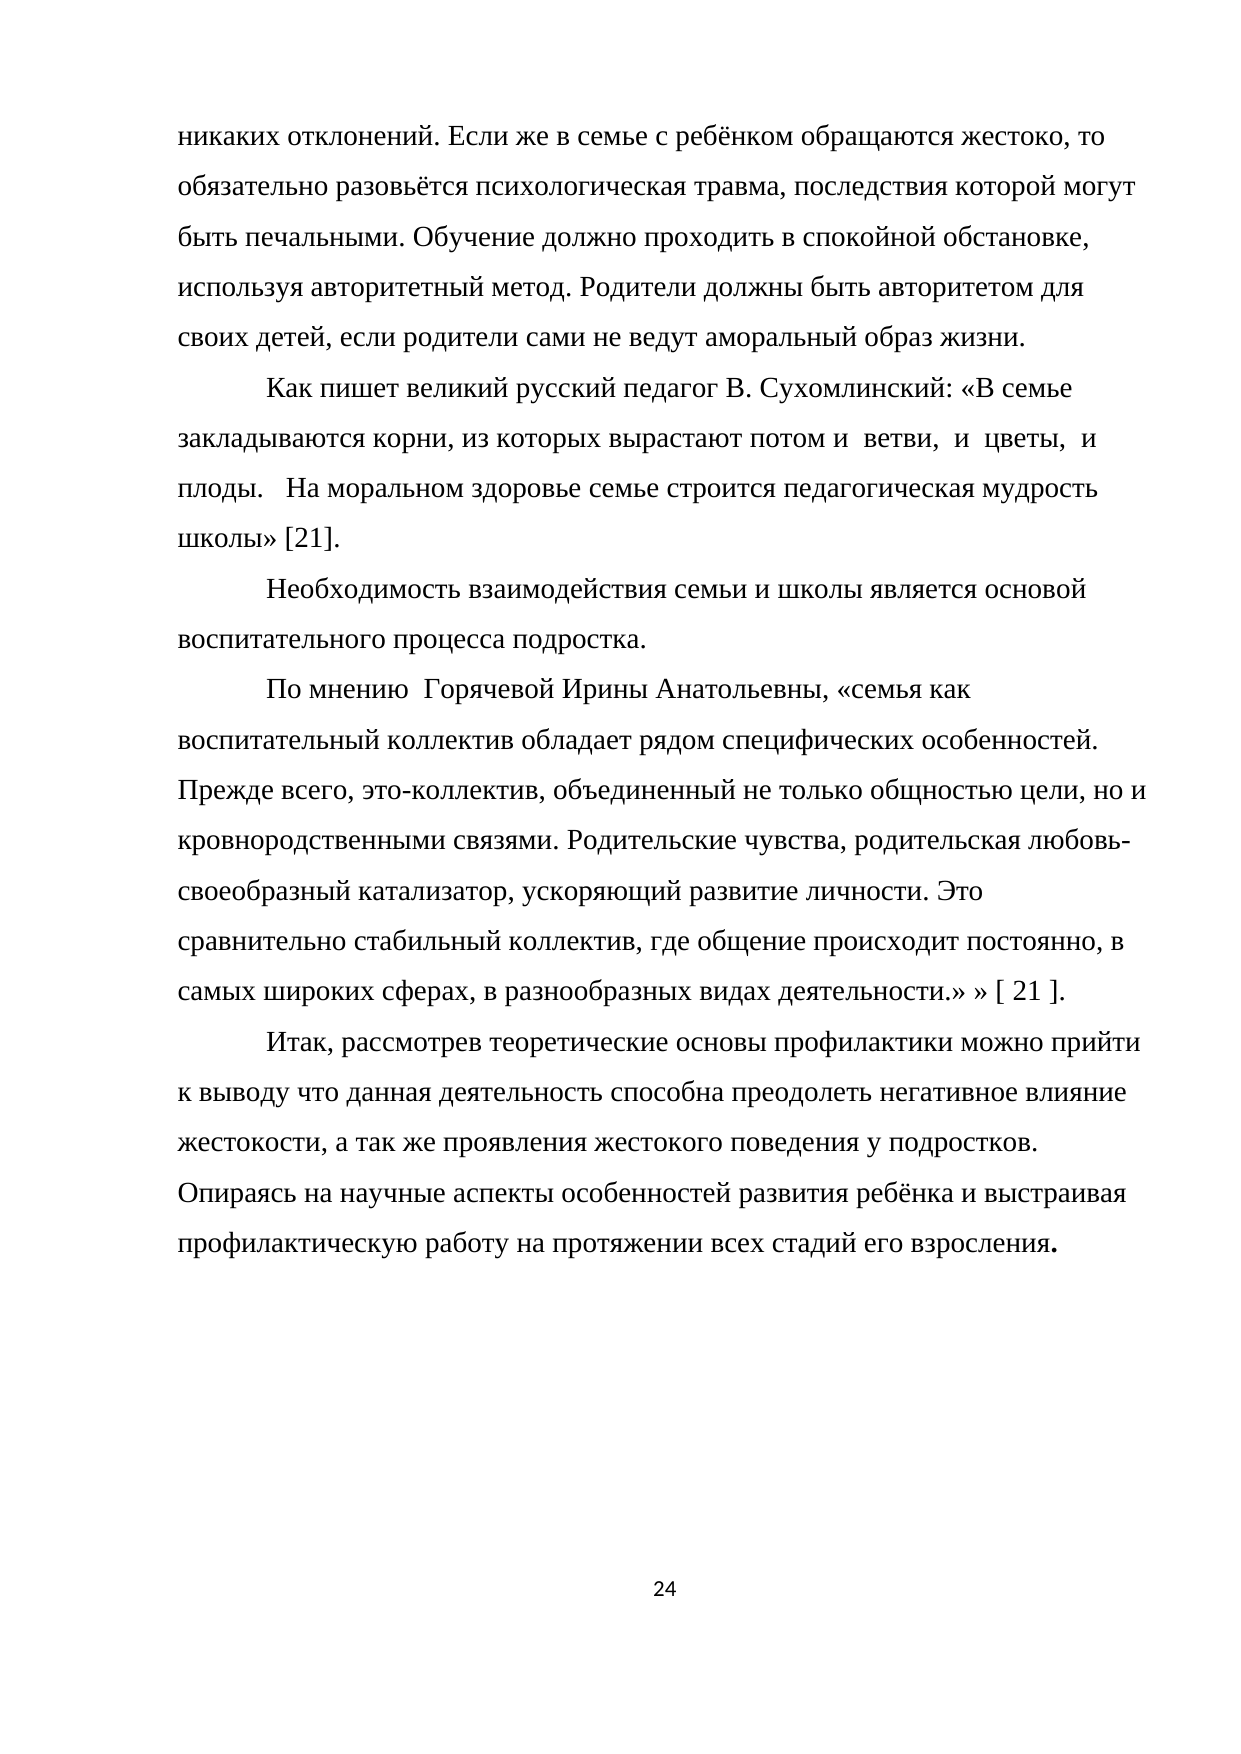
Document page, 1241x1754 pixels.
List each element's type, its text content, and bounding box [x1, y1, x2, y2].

text никаких отклонений. Если же в семье с ребёнком обращаются жестоко, то обязательно разовьётся психологическая травма, последствия которой могут быть печальными. Обучение должно проходить в спокойной обстановке, используя авторитетный метод. Родители должны быть авторитетом для своих детей, если родители сами не ведут аморальный образ жизни. [177, 118, 1152, 353]
text По мнению Горячевой Ирины Анатольевны, «семья как воспитательный коллектив обладает рядом специфических особенностей. Прежде всего, это-коллектив, объединенный не только общностью цели, но и кровнородственными связями. Родительские чувства, родительская любовь- своеобразный катализатор, ускоряющий развитие личности. Это сравнительно стабильный коллектив, где общение происходит постоянно, в самых широких сферах, в разнообразных видах деятельности.» » [ 21 ]. [177, 672, 1152, 1007]
text Итак, рассмотрев теоретические основы профилактики можно прийти к выводу что данная деятельность способна преодолеть негативное влияние жестокости, а так же проявления жестокого поведения у подростков. Опираясь на научные аспекты особенностей развития ребёнка и выстраивая профилактическую работу на протяжении всех стадий его взросления. [177, 1024, 1152, 1258]
text Как пишет великий русский педагог В. Сухомлинский: «В семье закладываются корни, из которых вырастают потом и ветви, и цветы, и плоды. На моральном здоровье семье строится педагогическая мудрость школы» [21]. [177, 370, 1152, 554]
text Необходимость взаимодействия семьи и школы является основой воспитательного процесса подростка. [177, 571, 1152, 655]
